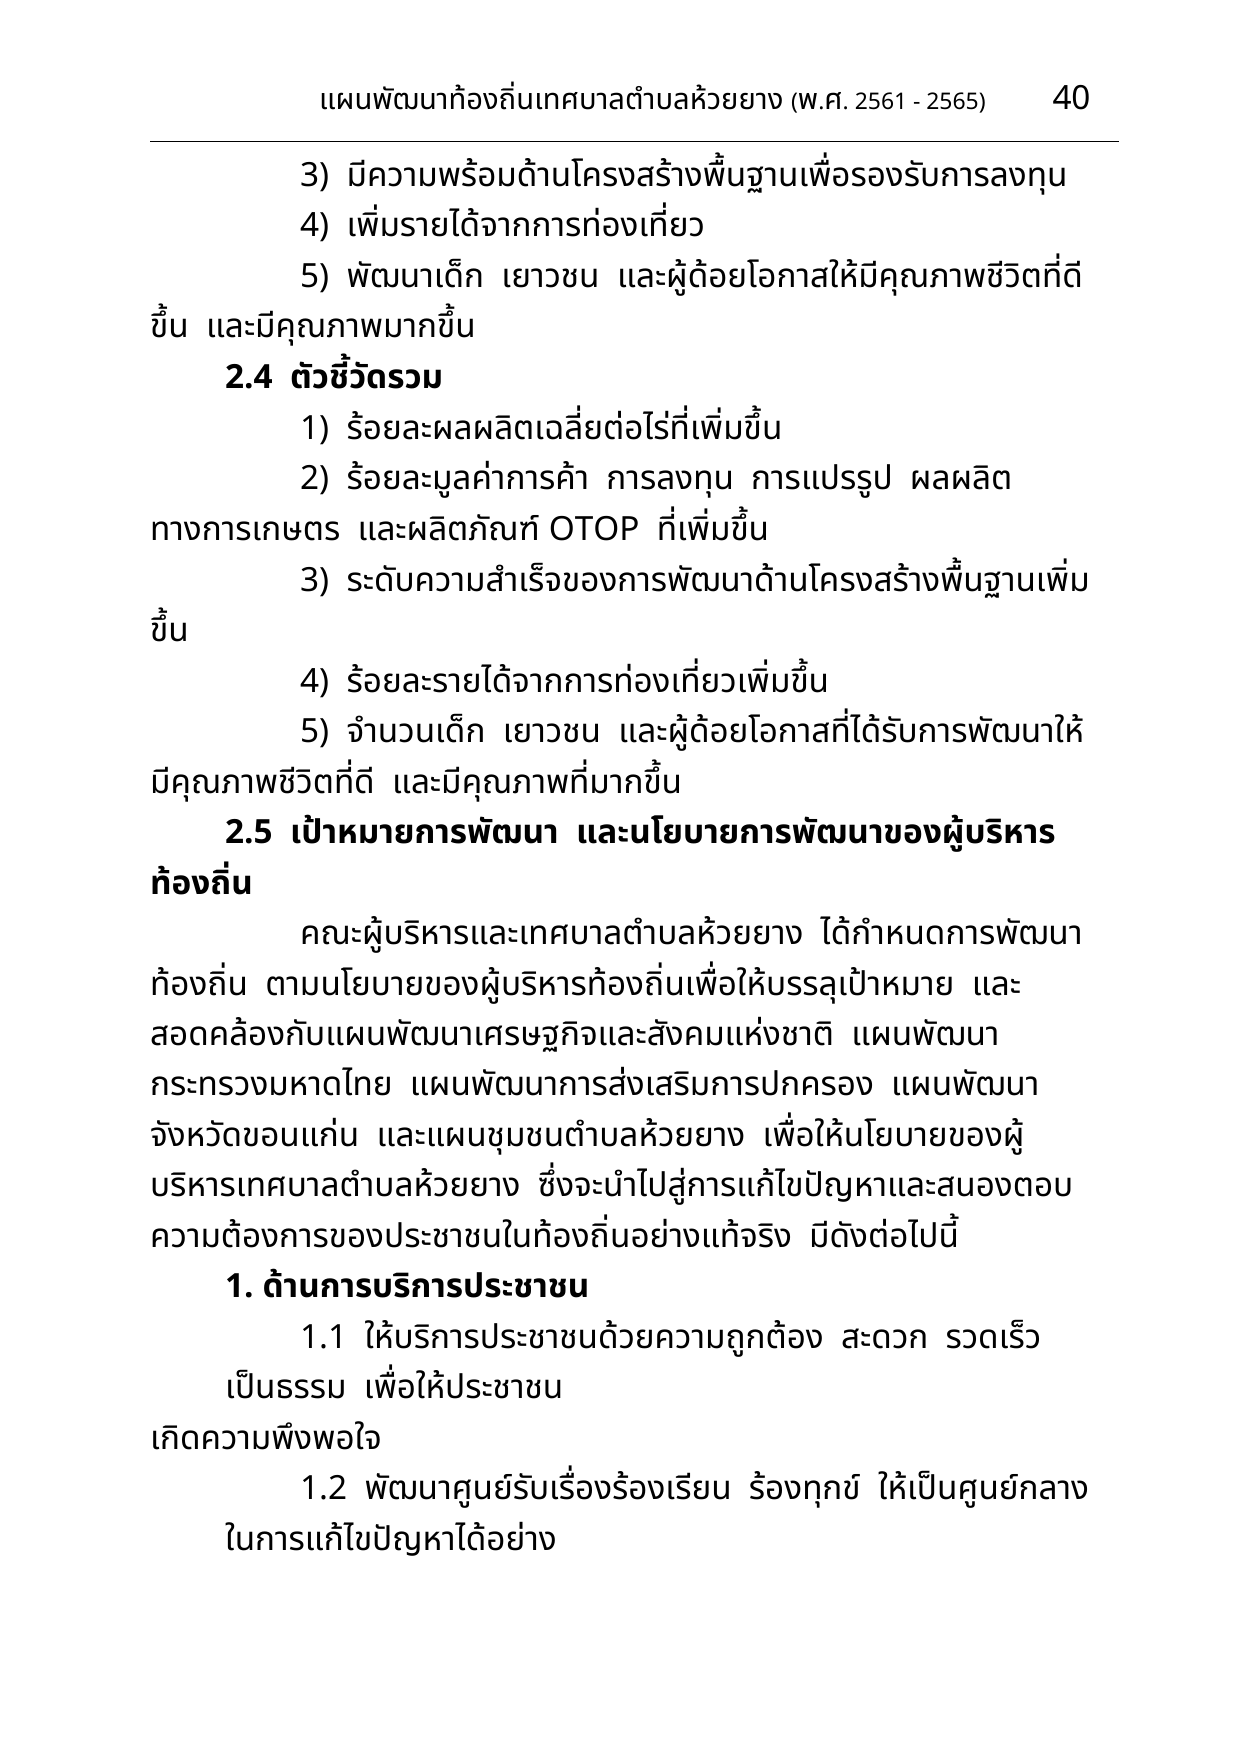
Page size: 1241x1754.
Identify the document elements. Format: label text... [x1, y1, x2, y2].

text 3) มีความพร้อมด้านโครงสร้างพื้นฐานเพื่อรองรับการลงทุน [150, 151, 1090, 201]
text 1.2 พัฒนาศูนย์รับเรื่องร้องเรียน ร้องทุกข์ ให้เป็นศูนย์กลางในการแก้ไขปัญหาได้อย่าง [225, 1464, 1090, 1565]
text 4) เพิ่มรายได้จากการท่องเที่ยว [150, 201, 1090, 252]
text เกิดความพึงพอใจ [150, 1414, 1090, 1464]
text 5) จำนวนเด็ก เยาวชน และผู้ด้อยโอกาสที่ได้รับการพัฒนาให้มีคุณภาพชีวิตที่ดี และมีคุณภาพที่มากขึ้น [150, 707, 1090, 808]
text 2) ร้อยละมูลค่าการค้า การลงทุน การแปรรูป ผลผลิตทางการเกษตร และผลิตภัณฑ์ OTOP ที่เพิ่มขึ้น [150, 454, 1090, 555]
text 3) ระดับความสำเร็จของการพัฒนาด้านโครงสร้างพื้นฐานเพิ่มขึ้น [150, 555, 1090, 656]
text 1) ร้อยละผลผลิตเฉลี่ยต่อไร่ที่เพิ่มขึ้น [150, 403, 1090, 454]
text 1.1 ให้บริการประชาชนด้วยความถูกต้อง สะดวก รวดเร็ว เป็นธรรม เพื่อให้ประชาชน [225, 1313, 1090, 1414]
text 4) ร้อยละรายได้จากการท่องเที่ยวเพิ่มขึ้น [150, 656, 1090, 707]
text 5) พัฒนาเด็ก เยาวชน และผู้ด้อยโอกาสให้มีคุณภาพชีวิตที่ดีขึ้น และมีคุณภาพมากขึ้น [150, 252, 1090, 353]
text 2.5 เป้าหมายการพัฒนา และนโยบายการพัฒนาของผู้บริหารท้องถิ่น [150, 808, 1090, 909]
list ด้านการบริการประชาชน [225, 1262, 1090, 1313]
text 2.4 ตัวชี้วัดรวม [150, 353, 1090, 403]
text คณะผู้บริหารและเทศบาลตำบลห้วยยาง ได้กำหนดการพัฒนาท้องถิ่น ตามนโยบายของผู้บริหารท้องถิ่นเพื่อให้บรรลุเป้าหมาย และสอดคล้องกับแผนพัฒนาเศรษฐกิจและสังคมแห่งชาติ แผนพัฒนากระทรวงมหาดไทย แผนพัฒนาการส่งเสริมการปกครอง แผนพัฒนาจังหวัดขอนแก่น และแผนชุมชนตำบลห้วยยาง เพื่อให้นโยบายของผู้บริหารเทศบาลตำบลห้วยยาง ซึ่งจะนำไปสู่การแก้ไขปัญหาและสนองตอบความต้องการของประชาชนในท้องถิ่นอย่างแท้จริง มีดังต่อไปนี้ [150, 909, 1090, 1262]
